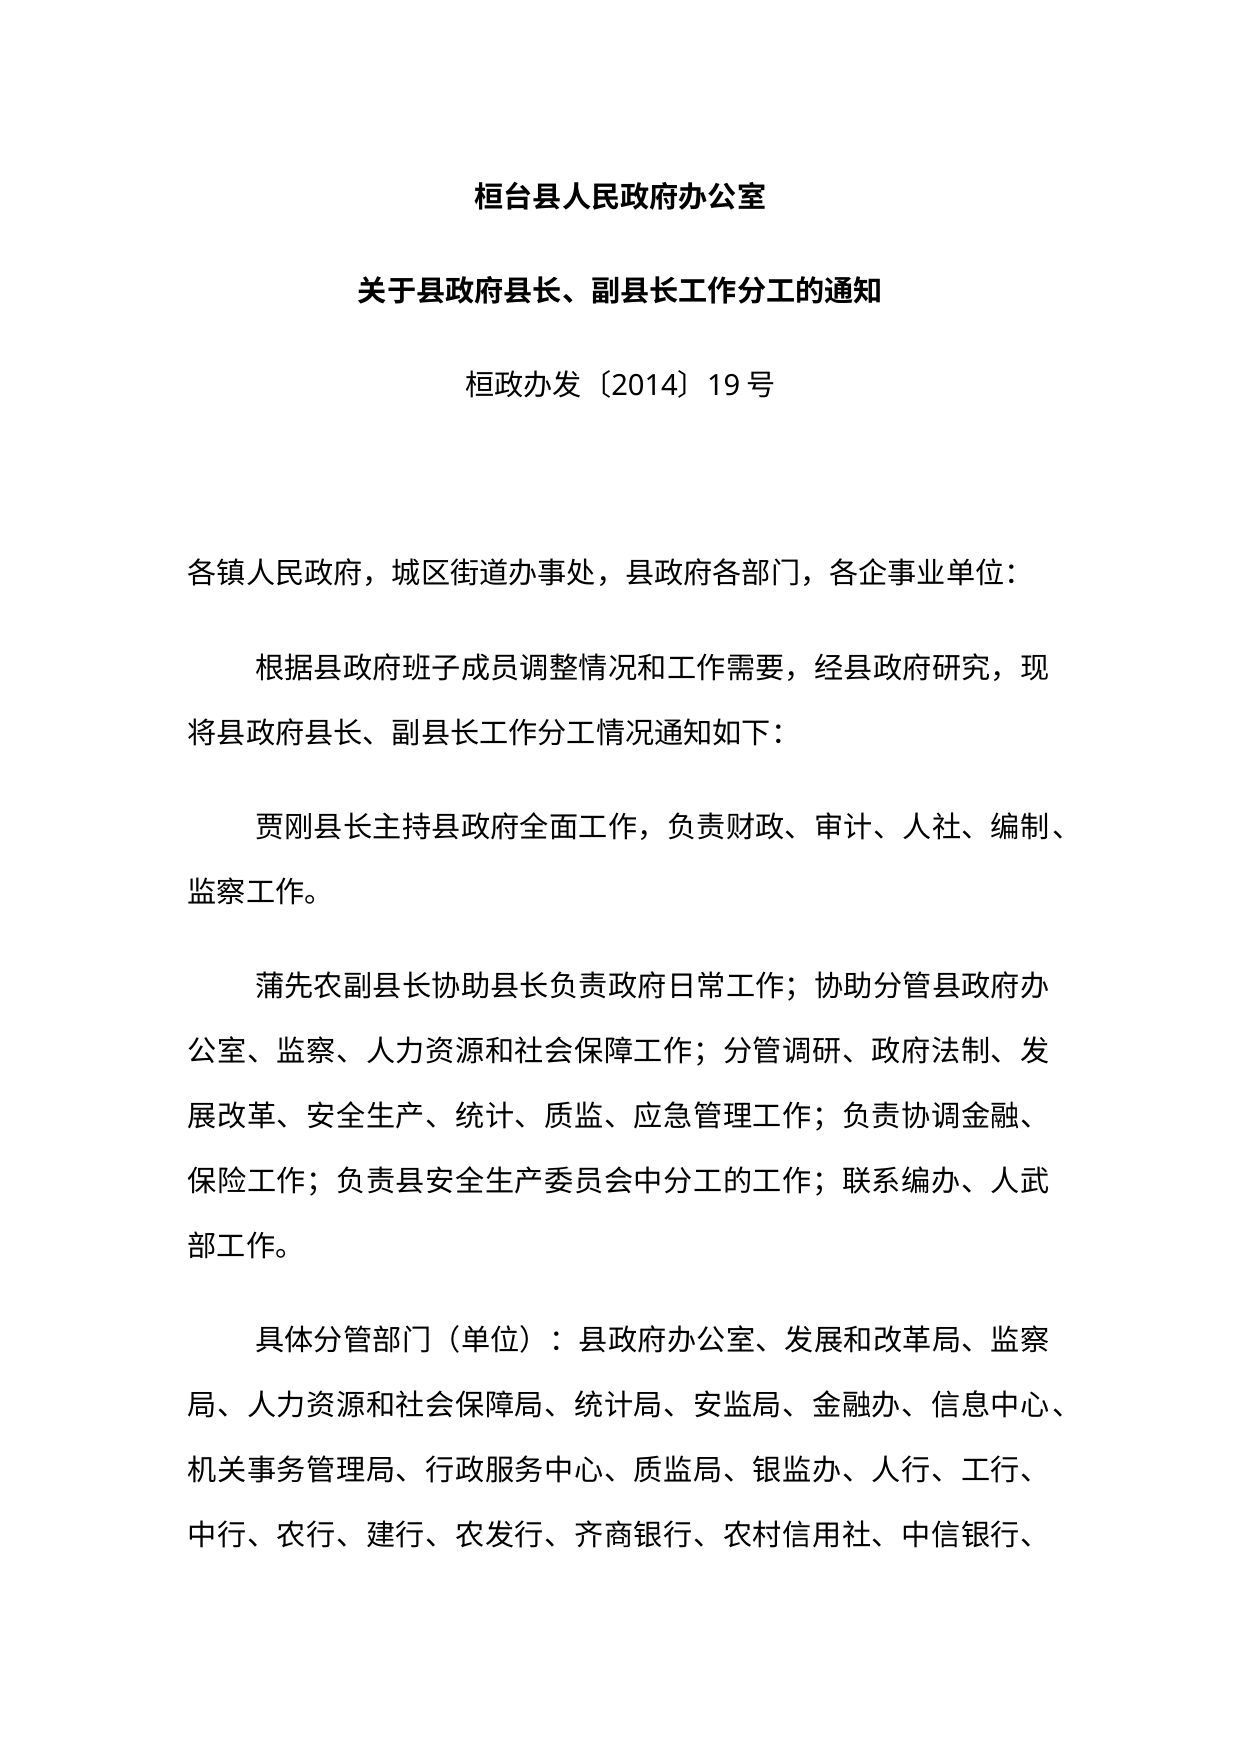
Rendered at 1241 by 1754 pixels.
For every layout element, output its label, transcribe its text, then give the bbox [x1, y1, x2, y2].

text 根据县政府班子成员调整情况和工作需要，经县政府研究，现将县政府县长、副县长工作分工情况通知如下： [187, 633, 1053, 763]
text 蒲先农副县长协助县长负责政府日常工作；协助分管县政府办公室、监察、人力资源和社会保障工作；分管调研、政府法制、发展改革、安全生产、统计、质监、应急管理工作；负责协调金融、保险工作；负责县安全生产委员会中分工的工作；联系编办、人武部工作。 [187, 951, 1053, 1276]
text 贾刚县长主持县政府全面工作，负责财政、审计、人社、编制、监察工作。 [187, 792, 1053, 922]
text 桓台县人民政府办公室 [187, 162, 1053, 227]
text 各镇人民政府，城区街道办事处，县政府各部门，各企事业单位： [187, 539, 1053, 604]
text 桓政办发〔2014〕19号 [187, 350, 1053, 415]
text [187, 1305, 1053, 1565]
text 关于县政府县长、副县长工作分工的通知 [187, 256, 1053, 321]
